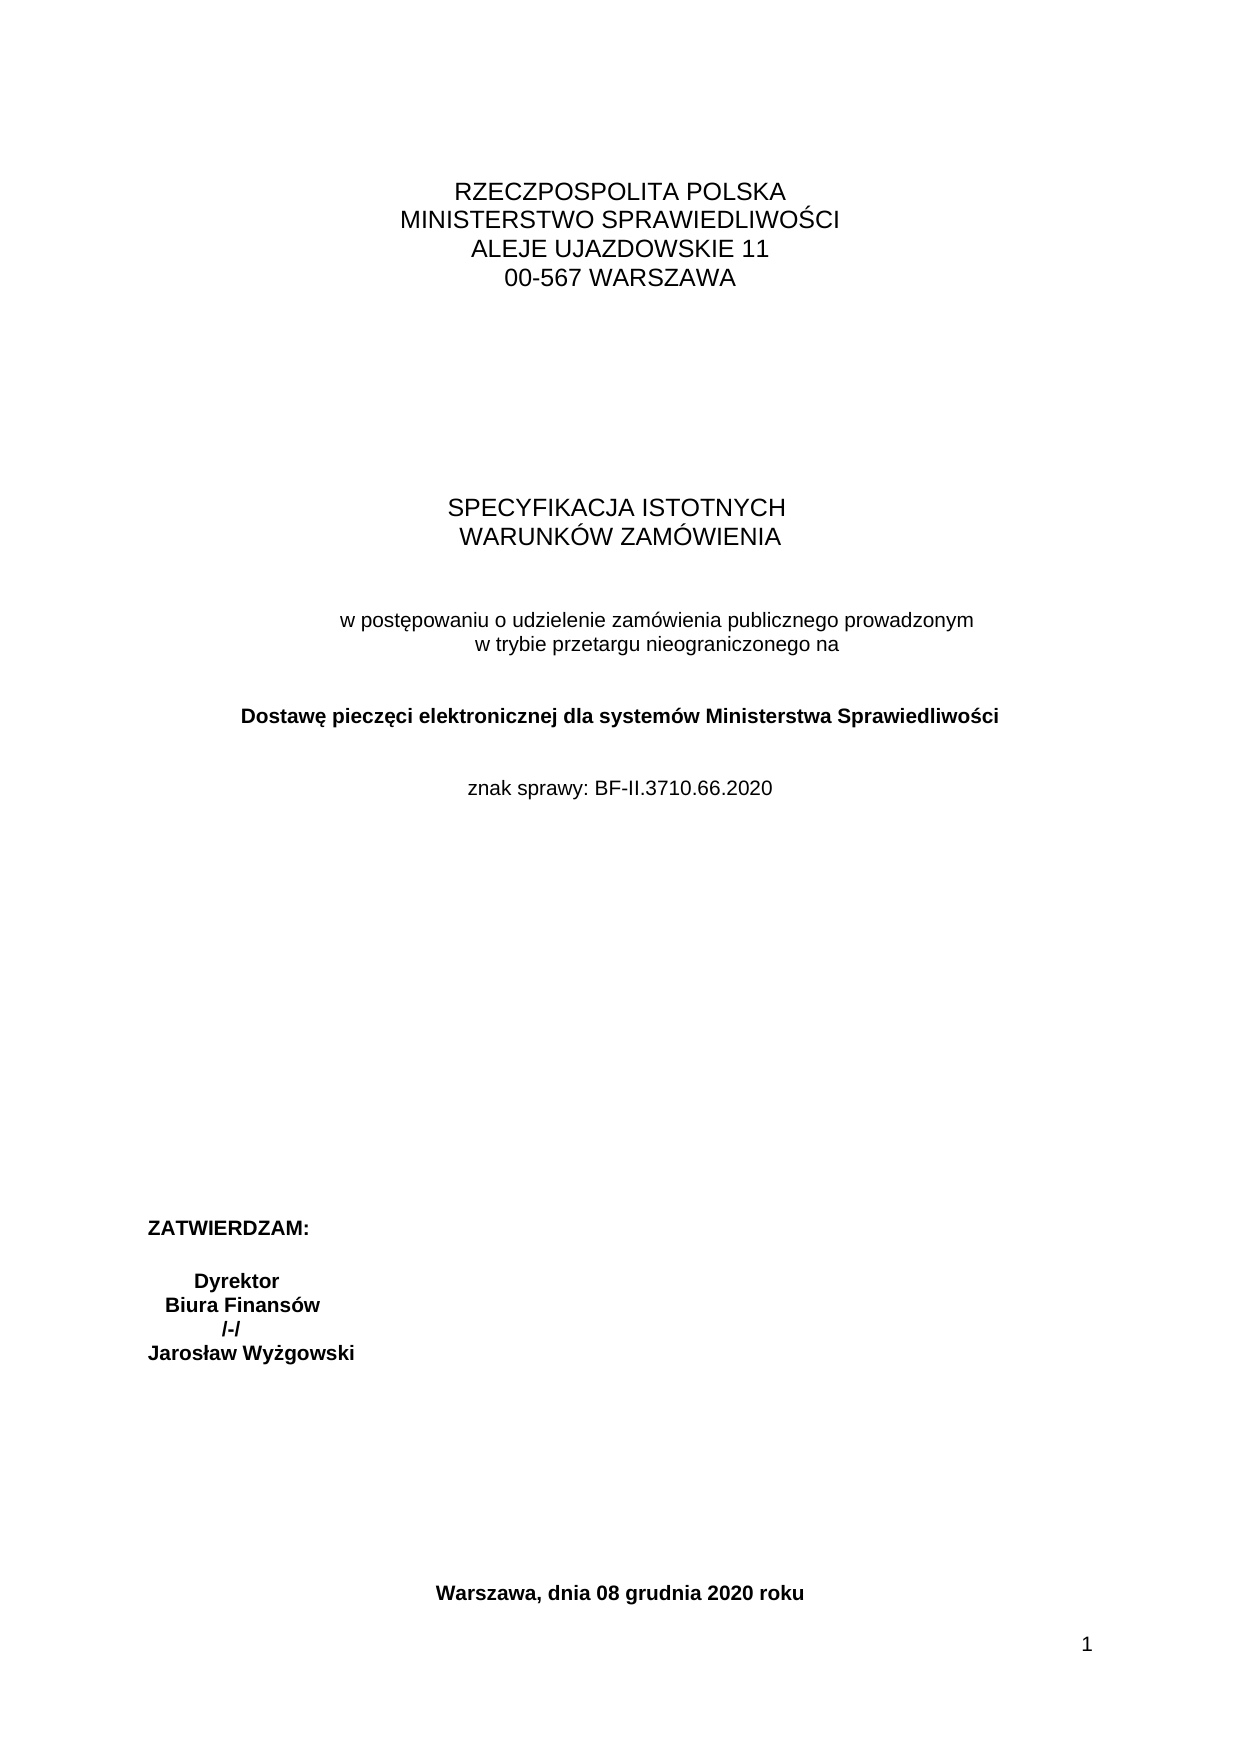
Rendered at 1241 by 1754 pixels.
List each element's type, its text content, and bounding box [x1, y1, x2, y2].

text /-/ [148, 1317, 1092, 1341]
text Jarosław Wyżgowski [148, 1341, 1092, 1365]
text Dyrektor [148, 1269, 1092, 1293]
text Biura Finansów [148, 1293, 1092, 1317]
text 00-567 WARSZAWA [148, 263, 1092, 291]
text w trybie przetargu nieograniczonego na [222, 632, 1092, 656]
text znak sprawy: BF-II.3710.66.2020 [148, 775, 1092, 799]
text ZATWIERDZAM: [148, 1216, 1092, 1240]
text Dostawę pieczęci elektronicznej dla systemów Ministerstwa Sprawiedliwości [148, 703, 1092, 727]
text ALEJE UJAZDOWSKIE 11 [148, 234, 1092, 263]
text MINISTERSTWO SPRAWIEDLIWOŚCI [148, 205, 1092, 234]
text RZECZPOSPOLITA POLSKA [148, 176, 1092, 205]
text w postępowaniu o udzielenie zamówienia publicznego prowadzonym [222, 608, 1092, 632]
text SPECYFIKACJA ISTOTNYCH WARUNKÓW ZAMÓWIENIA [148, 493, 1092, 550]
text Warszawa, dnia 08 grudnia 2020 roku [148, 1580, 1093, 1604]
